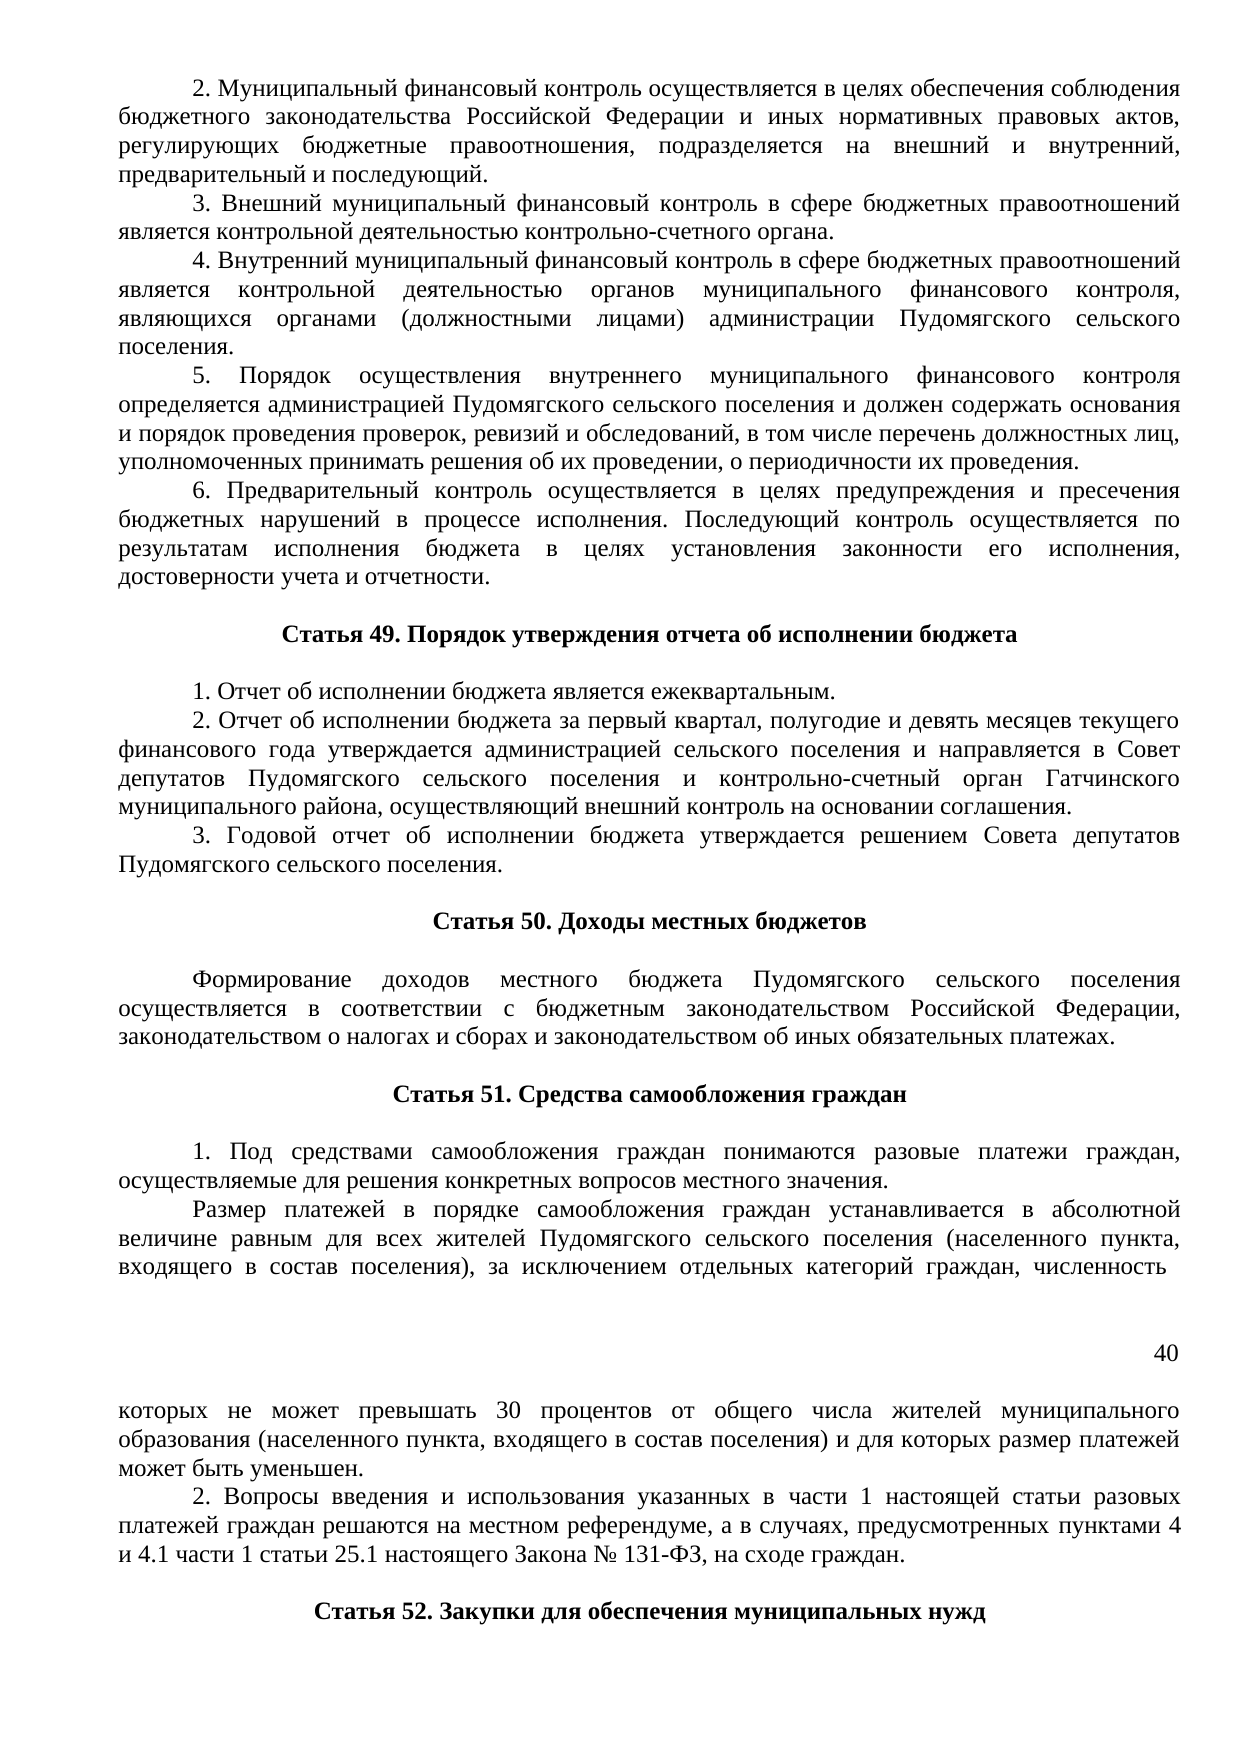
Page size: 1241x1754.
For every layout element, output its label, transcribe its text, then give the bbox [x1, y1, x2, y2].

text 3. Годовой отчет об исполнении бюджета утверждается решением Совета депутатов Пудомягского сельского поселения. [118, 820, 1181, 878]
text Размер платежей в порядке самообложения граждан устанавливается в абсолютной величине равным для всех жителей Пудомягского сельского поселения (населенного пункта, входящего в состав поселения), за исключением отдельных категорий граждан, численность 40 которых не может превышать 30 процентов от общего числа жителей муниципального образования (населенного пункта, входящего в состав поселения) и для которых размер платежей может быть уменьшен. [118, 1194, 1181, 1481]
text 1. Отчет об исполнении бюджета является ежеквартальным. [118, 676, 1181, 705]
text 4. Внутренний муниципальный финансовый контроль в сфере бюджетных правоотношений является контрольной деятельностью органов муниципального финансового контроля, являющихся органами (должностными лицами) администрации Пудомягского сельского поселения. [118, 245, 1181, 360]
subtitle Статья 50. Доходы местных бюджетов [118, 906, 1181, 935]
text 5. Порядок осуществления внутреннего муниципального финансового контроля определяется администрацией Пудомягского сельского поселения и должен содержать основания и порядок проведения проверок, ревизий и обследований, в том числе перечень должностных лиц, уполномоченных принимать решения об их проведении, о периодичности их проведения. [118, 360, 1181, 475]
subtitle Статья 52. Закупки для обеспечения муниципальных нужд [118, 1596, 1181, 1625]
text 3. Внешний муниципальный финансовый контроль в сфере бюджетных правоотношений является контрольной деятельностью контрольно-счетного органа. [118, 188, 1181, 245]
text 6. Предварительный контроль осуществляется в целях предупреждения и пресечения бюджетных нарушений в процессе исполнения. Последующий контроль осуществляется по результатам исполнения бюджета в целях установления законности его исполнения, достоверности учета и отчетности. [118, 475, 1181, 590]
text 1. Под средствами самообложения граждан понимаются разовые платежи граждан, осуществляемые для решения конкретных вопросов местного значения. [118, 1136, 1181, 1194]
text 2. Муниципальный финансовый контроль осуществляется в целях обеспечения соблюдения бюджетного законодательства Российской Федерации и иных нормативных правовых актов, регулирующих бюджетные правоотношения, подразделяется на внешний и внутренний, предварительный и последующий. [118, 73, 1181, 188]
subtitle Статья 49. Порядок утверждения отчета об исполнении бюджета [118, 619, 1181, 648]
text Формирование доходов местного бюджета Пудомягского сельского поселения осуществляется в соответствии с бюджетным законодательством Российской Федерации, законодательством о налогах и сборах и законодательством об иных обязательных платежах. [118, 964, 1181, 1050]
text 2. Вопросы введения и использования указанных в части 1 настоящей статьи разовых платежей граждан решаются на местном референдуме, а в случаях, предусмотренных пунктами 4 и 4.1 части 1 статьи 25.1 настоящего Закона № 131-ФЗ, на сходе граждан. [118, 1481, 1181, 1568]
subtitle Статья 51. Средства самообложения граждан [118, 1079, 1181, 1108]
text 2. Отчет об исполнении бюджета за первый квартал, полугодие и девять месяцев текущего финансового года утверждается администрацией сельского поселения и направляется в Совет депутатов Пудомягского сельского поселения и контрольно-счетный орган Гатчинского муниципального района, осуществляющий внешний контроль на основании соглашения. [118, 705, 1181, 820]
